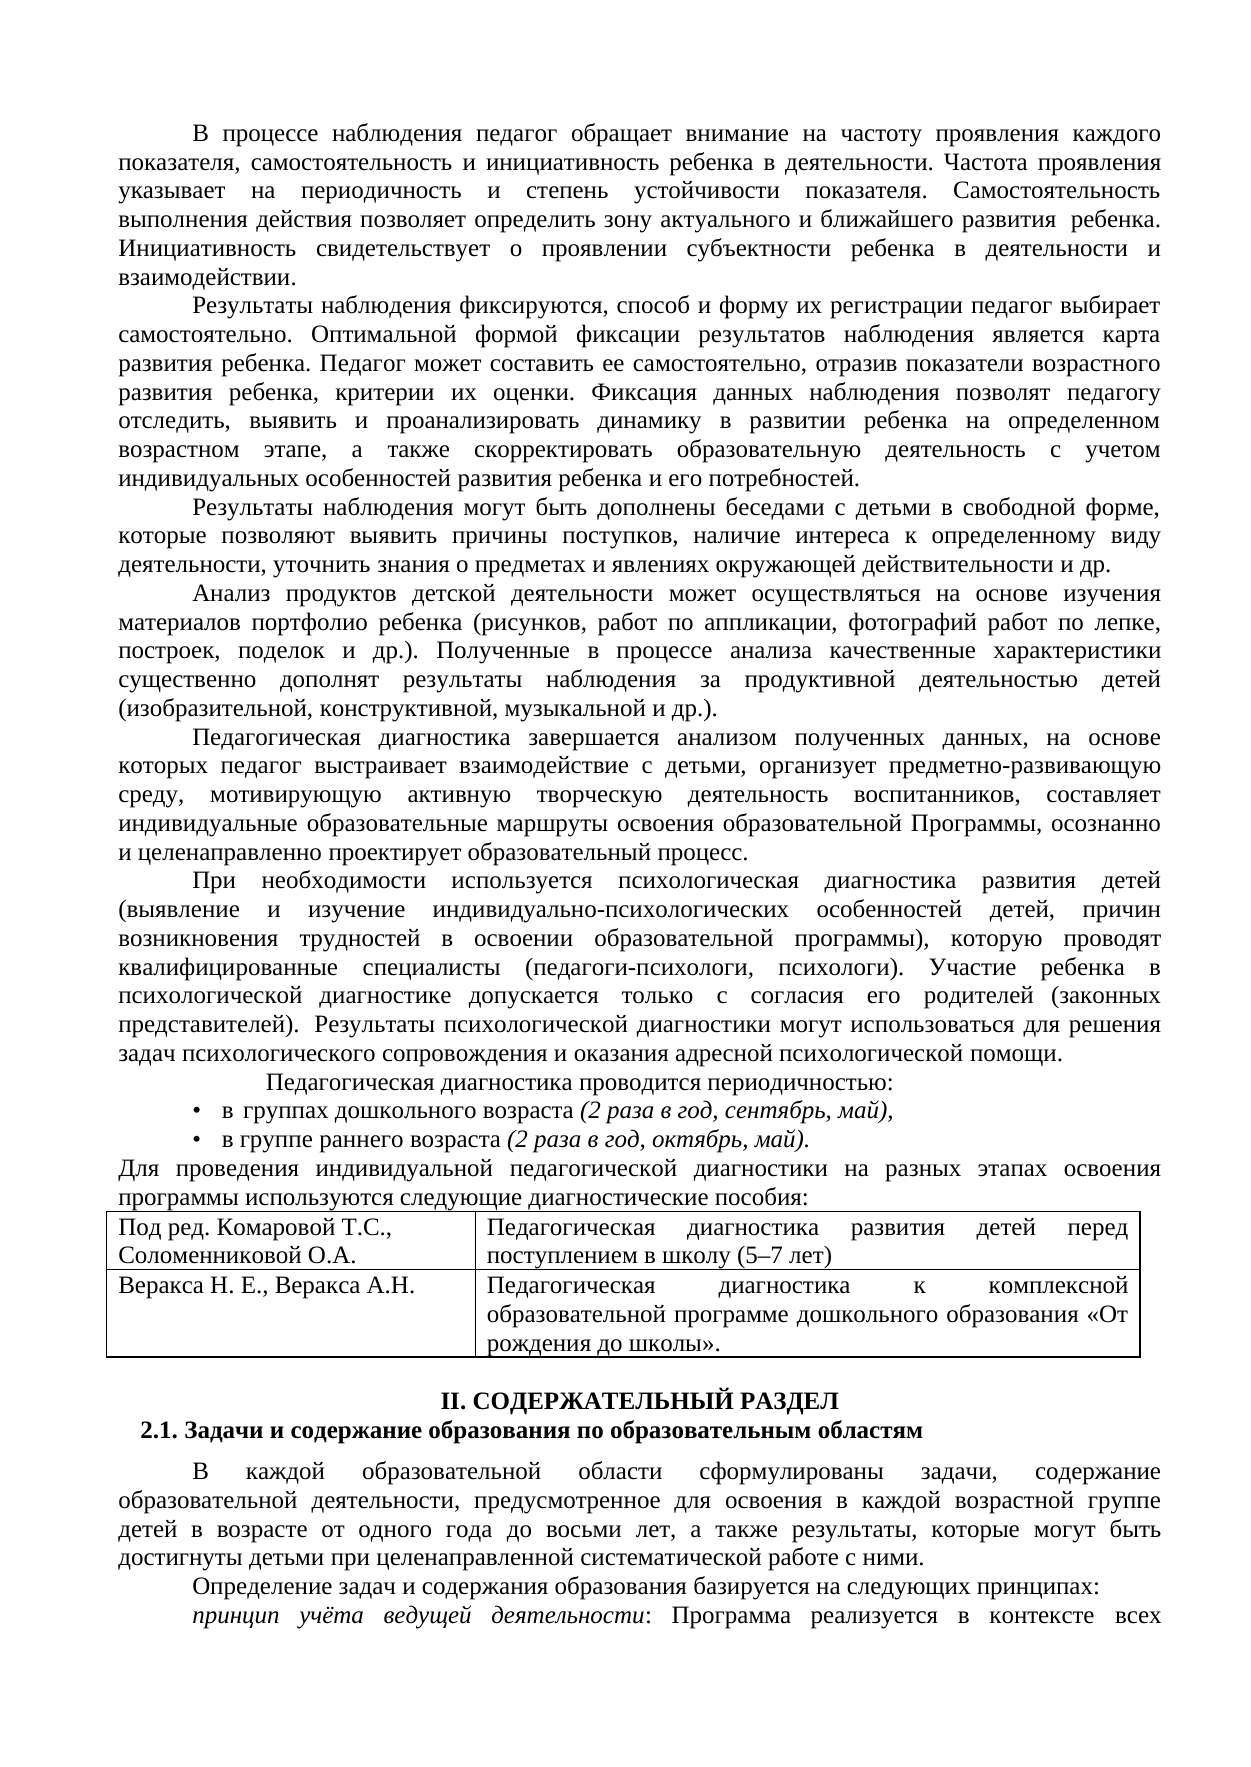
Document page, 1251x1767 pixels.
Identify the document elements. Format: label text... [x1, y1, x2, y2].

text II. СОДЕРЖАТЕЛЬНЫЙ РАЗДЕЛ [118, 1386, 1161, 1415]
text Результаты наблюдения могут быть дополнены беседами с детьми в свободной форме, которые позволяют выявить причины поступков, наличие интереса к определенному виду деятельности, уточнить знания о предметах и явлениях окружающей действительности и др. [118, 492, 1161, 578]
text В каждой образовательной области сформулированы задачи, содержание образовательной деятельности, предусмотренное для освоения в каждой возрастной группе детей в возрасте от одного года до восьми лет, а также результаты, которые могут быть достигнуты детьми при целенаправленной систематической работе с ними. [118, 1456, 1161, 1571]
text При необходимости используется психологическая диагностика развития детей (выявление и изучение индивидуально-психологических особенностей детей, причин возникновения трудностей в освоении образовательной программы), которую проводят квалифицированные специалисты (педагоги-психологи, психологи). Участие ребенка в психологической диагностике допускается только с согласия его родителей (законных представителей). Результаты психологической диагностики могут использоваться для решения задач психологического сопровождения и оказания адресной психологической помощи. [118, 866, 1161, 1067]
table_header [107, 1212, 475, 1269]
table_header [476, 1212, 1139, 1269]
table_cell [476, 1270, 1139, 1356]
text В процессе наблюдения педагог обращает внимание на частоту проявления каждого показателя, самостоятельность и инициативность ребенка в деятельности. Частота проявления указывает на периодичность и степень устойчивости показателя. Самостоятельность выполнения действия позволяет определить зону актуального и ближайшего развития ребенка. Инициативность свидетельствует о проявлении субъектности ребенка в деятельности и взаимодействии. [118, 118, 1161, 291]
list Задачи и содержание образования по образовательным областям [140, 1415, 1161, 1444]
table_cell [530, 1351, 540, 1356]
text Анализ продуктов детской деятельности может осуществляться на основе изучения материалов портфолио ребенка (рисунков, работ по аппликации, фотографий работ по лепке, построек, поделок и др.). Полученные в процессе анализа качественные характеристики существенно дополнят результаты наблюдения за продуктивной деятельностью детей (изобразительной, конструктивной, музыкальной и др.). [118, 578, 1161, 722]
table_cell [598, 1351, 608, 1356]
text Для проведения индивидуальной педагогической диагностики на разных этапах освоения программы используются следующие диагностические пособия: [118, 1153, 1161, 1211]
text Результаты наблюдения фиксируются, способ и форму их регистрации педагог выбирает самостоятельно. Оптимальной формой фиксации результатов наблюдения является карта развития ребенка. Педагог может составить ее самостоятельно, отразив показатели возрастного развития ребенка, критерии их оценки. Фиксация данных наблюдения позволят педагогу отследить, выявить и проанализировать динамику в развитии ребенка на определенном возрастном этапе, а также скорректировать образовательную деятельность с учетом индивидуальных особенностей развития ребенка и его потребностей. [118, 291, 1161, 492]
list в группах дошкольного возраста (2 раза в год, сентябрь, май), [118, 1096, 1161, 1124]
text Педагогическая диагностика завершается анализом полученных данных, на основе которых педагог выстраивает взаимодействие с детьми, организует предметно-развивающую среду, мотивирующую активную творческую деятельность воспитанников, составляет индивидуальные образовательные маршруты освоения образовательной Программы, осознанно и целенаправленно проектирует образовательный процесс. [118, 722, 1161, 866]
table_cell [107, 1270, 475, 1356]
text Определение задач и содержания образования базируется на следующих принципах: [118, 1571, 1161, 1600]
list в группе раннего возраста (2 раза в год, октябрь, май). [118, 1124, 1161, 1153]
text Педагогическая диагностика проводится периодичностью: [118, 1067, 1161, 1096]
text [118, 1600, 1161, 1629]
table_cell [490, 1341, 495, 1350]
